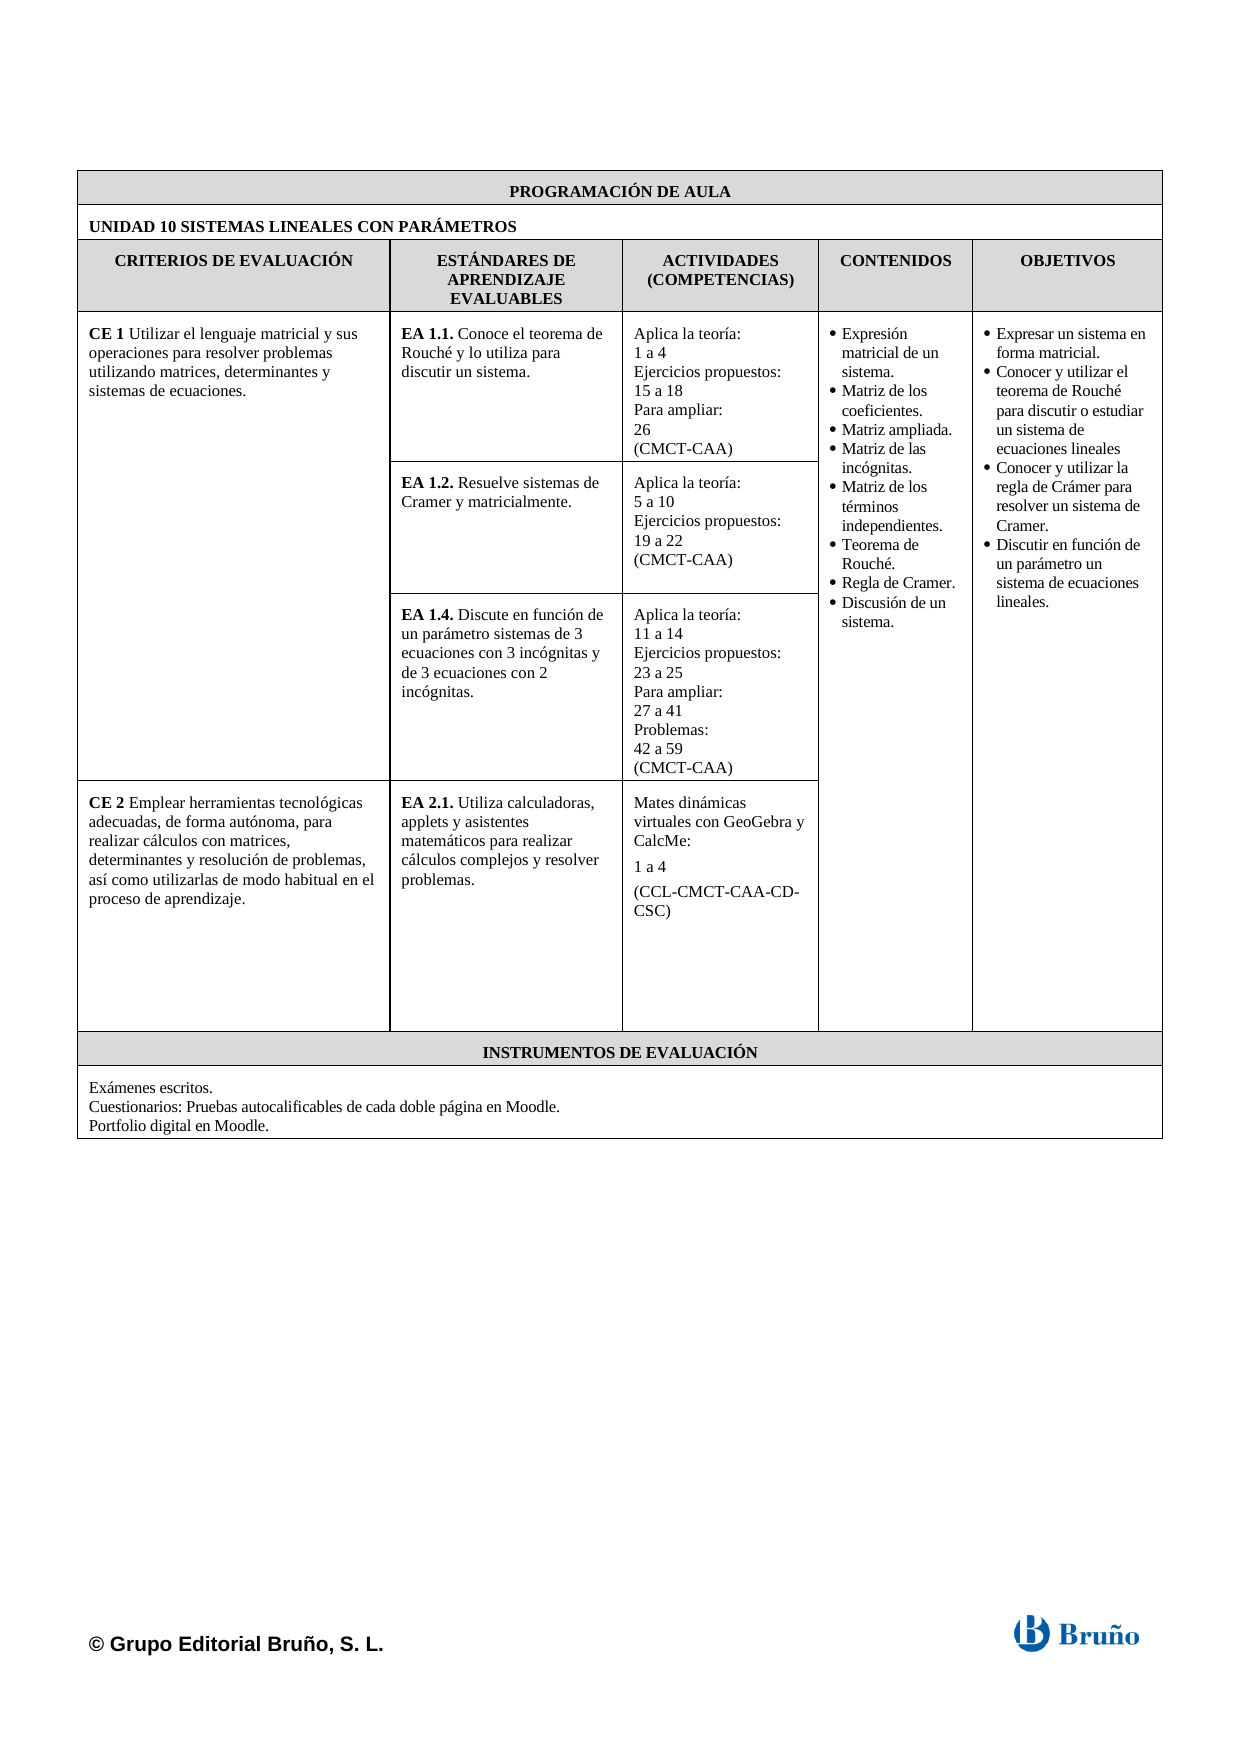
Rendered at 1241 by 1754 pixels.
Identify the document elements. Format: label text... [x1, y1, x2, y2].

table_cell OBJETIVOS [973, 240, 1162, 311]
table_cell Exámenes escritos. Cuestionarios: Pruebas autocalificables de cada doble página en Moodle. Portfolio digital en Moodle. [78, 1066, 1162, 1138]
table_cell CE 1 Utilizar el lenguaje matricial y sus operaciones para resolver problemas utilizando matrices, determinantes y sistemas de ecuaciones. [78, 312, 389, 780]
table_cell ACTIVIDADES (COMPETENCIAS) [623, 240, 818, 311]
table_cell ESTÁNDARES DE APRENDIZAJE EVALUABLES [391, 240, 622, 311]
table_cell CRITERIOS DE EVALUACIÓN [78, 240, 389, 311]
table_cell Expresión matricial de un sistema. Matriz de los coeficientes. Matriz ampliada. Matriz de las incógnitas. Matriz de los términos independientes. Teorema de Rouché. Regla de Cramer. Discusión de un sistema. [819, 312, 972, 1031]
table_cell EA 2.1. Utiliza calculadoras, applets y asistentes matemáticos para realizar cálculos complejos y resolver problemas. [391, 781, 622, 1031]
table_cell Aplica la teoría: 1 a 4 Ejercicios propuestos: 15 a 18 Para ampliar: 26 (CMCT-CAA) [623, 312, 818, 461]
table_cell Aplica la teoría: 11 a 14 Ejercicios propuestos: 23 a 25 Para ampliar: 27 a 41 Problemas: 42 a 59 (CMCT-CAA) [623, 594, 818, 780]
table_cell Mates dinámicas virtuales con GeoGebra y CalcMe: 1 a 4 (CCL-CMCT-CAA-CD-CSC) [623, 781, 818, 1031]
table_cell INSTRUMENTOS DE EVALUACIÓN [78, 1032, 1162, 1065]
table_cell EA 1.4. Discute en función de un parámetro sistemas de 3 ecuaciones con 3 incógnitas y de 3 ecuaciones con 2 incógnitas. [391, 594, 622, 780]
table_cell Expresar un sistema en forma matricial. Conocer y utilizar el teorema de Rouché para discutir o estudiar un sistema de ecuaciones lineales Conocer y utilizar la regla de Crámer para resolver un sistema de Cramer. Discutir en función de un parámetro un sistema de ecuaciones lineales. [973, 312, 1162, 1031]
table_cell UNIDAD 10 SISTEMAS LINEALES CON PARÁMETROS [78, 205, 1162, 238]
table_cell EA 1.2. Resuelve sistemas de Cramer y matricialmente. [391, 462, 622, 593]
table_cell Aplica la teoría: 5 a 10 Ejercicios propuestos: 19 a 22 (CMCT-CAA) [623, 462, 818, 593]
table_cell CE 2 Emplear herramientas tecnológicas adecuadas, de forma autónoma, para realizar cálculos con matrices, determinantes y resolución de problemas, así como utilizarlas de modo habitual en el proceso de aprendizaje. [78, 781, 389, 1031]
table_cell CONTENIDOS [819, 240, 972, 311]
picture [1014, 1615, 1139, 1652]
table_header programación de aula [78, 171, 1162, 204]
table_cell EA 1.1. Conoce el teorema de Rouché y lo utiliza para discutir un sistema. [391, 312, 622, 461]
